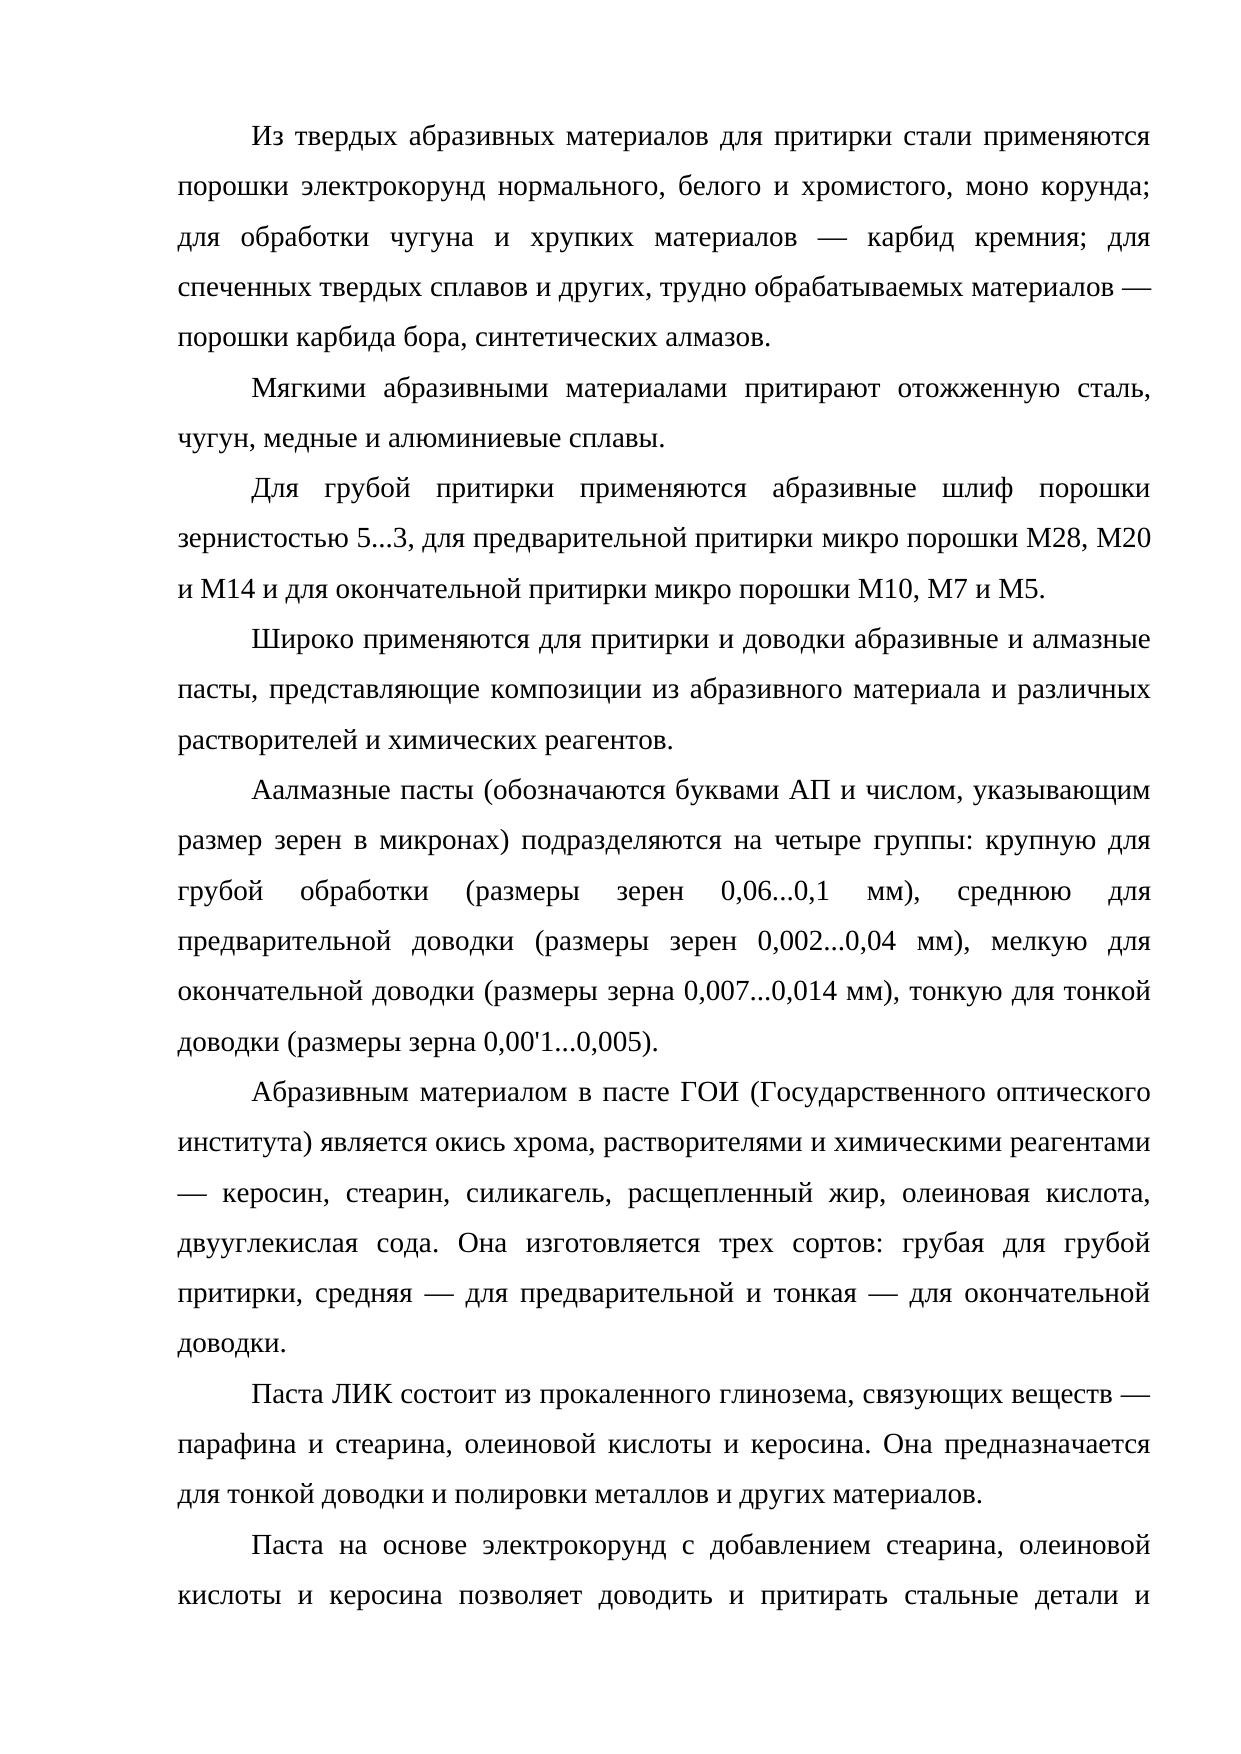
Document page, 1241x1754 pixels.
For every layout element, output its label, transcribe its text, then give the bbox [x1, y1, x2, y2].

text Для грубой притирки применяются абразивные шлиф порошки зернистостью 5...3, для предварительной притирки - микро порошки М28, М20 и М14 и для окончательной притирки микро порошки М10, М7 и М5. [177, 470, 1152, 604]
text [177, 1527, 1152, 1611]
text Абразивным материалом в пасте ГОИ (Государственного оптического института) является окись хрома, растворителями и химическими реагентами — керосин, стеарин, силикагель, расщепленный жир, олеиновая кислота, двууглекислая сода. Она изготовляется трех сортов: грубая для грубой притирки, средняя — для предварительной и тонкая — для окончательной доводки. [177, 1074, 1152, 1359]
text Из твердых абразивных материалов для притирки стали применяются порошки электрокорунд нормального, белого и хромистого, моно корунда; для обработки чугуна и хрупких материалов — карбид кремния; для спеченных твердых сплавов и других, трудно обрабатываемых материалов — порошки карбида бора, синтетических алмазов. [177, 118, 1152, 353]
text Аалмазные пасты (обозначаются буквами АП и числом, указывающим размер зерен в микронах) подразделяются на четыре группы: крупную для грубой обработки (размеры зерен 0,06...0,1 мм), среднюю для предварительной доводки (размеры зерен 0,002...0,04 мм), мелкую для окончательной доводки (размеры зерна 0,007...0,014 мм), тонкую для тонкой доводки (размеры зерна 0,00'1...0,005). [177, 772, 1152, 1057]
text Широко применяются для притирки и доводки абразивные и алмазные пасты, представляющие композиции из абразивного материала и различных растворителей и химических реагентов. [177, 621, 1152, 755]
text Мягкими абразивными материалами притирают отожженную сталь, чугун, медные и алюминиевые сплавы. [177, 370, 1152, 453]
text Паста ЛИК состоит из прокаленного глинозема, связующих веществ — парафина и стеарина, олеиновой кислоты и керосина. Она предназначается для тонкой доводки и полировки металлов и других материалов. [177, 1376, 1152, 1510]
